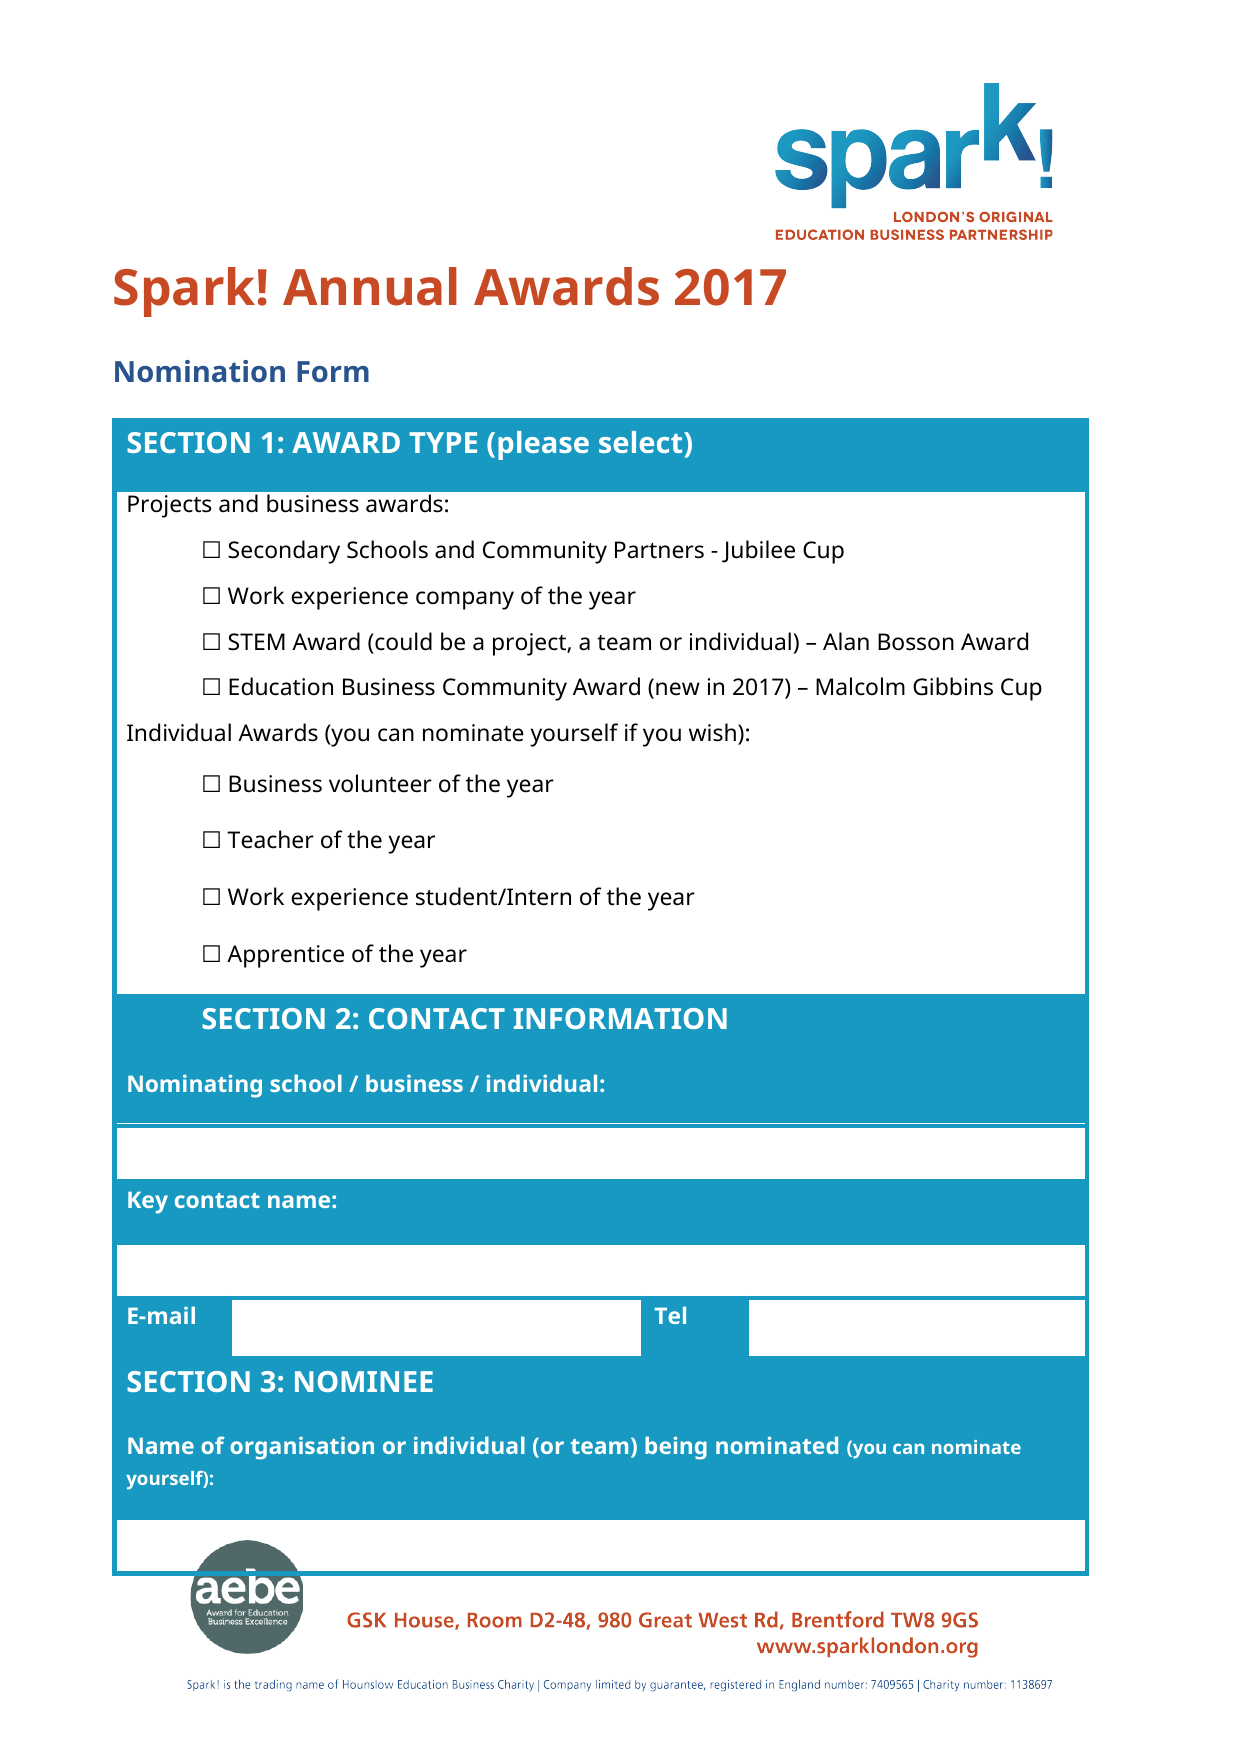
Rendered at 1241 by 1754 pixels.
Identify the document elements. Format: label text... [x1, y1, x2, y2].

table_cell Key contact name: [117, 1184, 1085, 1240]
table_cell Tel [645, 1300, 744, 1356]
text Nomination Form [112, 351, 1128, 391]
table_header SECTION 1: AWARD TYPE (please select) [117, 422, 1085, 487]
picture [344, 1611, 979, 1658]
table_cell Projects and business awards: Secondary Schools and Community Partners - Jubilee Cup Work experience company of the year STEM Award (could be a project, a team or individual) – Alan Bosson Award Education Business Community Award (new in 2017) – Malcolm Gibbins Cup Individual Awards (you can nominate yourself if you wish): Business volunteer of the year Teacher of the year Work experience student/Intern of the year Apprentice of the year [117, 492, 1085, 994]
table_cell Name of organisation or individual (or team) being nominated (you can nominate yourself): [117, 1430, 1085, 1515]
table_cell SECTION 2: CONTACT INFORMATION [117, 998, 1085, 1063]
table_cell Nominating school / business / individual: [117, 1068, 1085, 1123]
picture [775, 83, 1053, 240]
table_cell [749, 1300, 1085, 1356]
table_cell [117, 1520, 1085, 1571]
picture [190, 1576, 303, 1654]
table_cell SECTION 3: NOMINEE [117, 1361, 1085, 1425]
table_cell E-mail [117, 1300, 227, 1356]
text Spark! Annual Awards 2017 [112, 252, 1128, 320]
picture [187, 1678, 1053, 1693]
